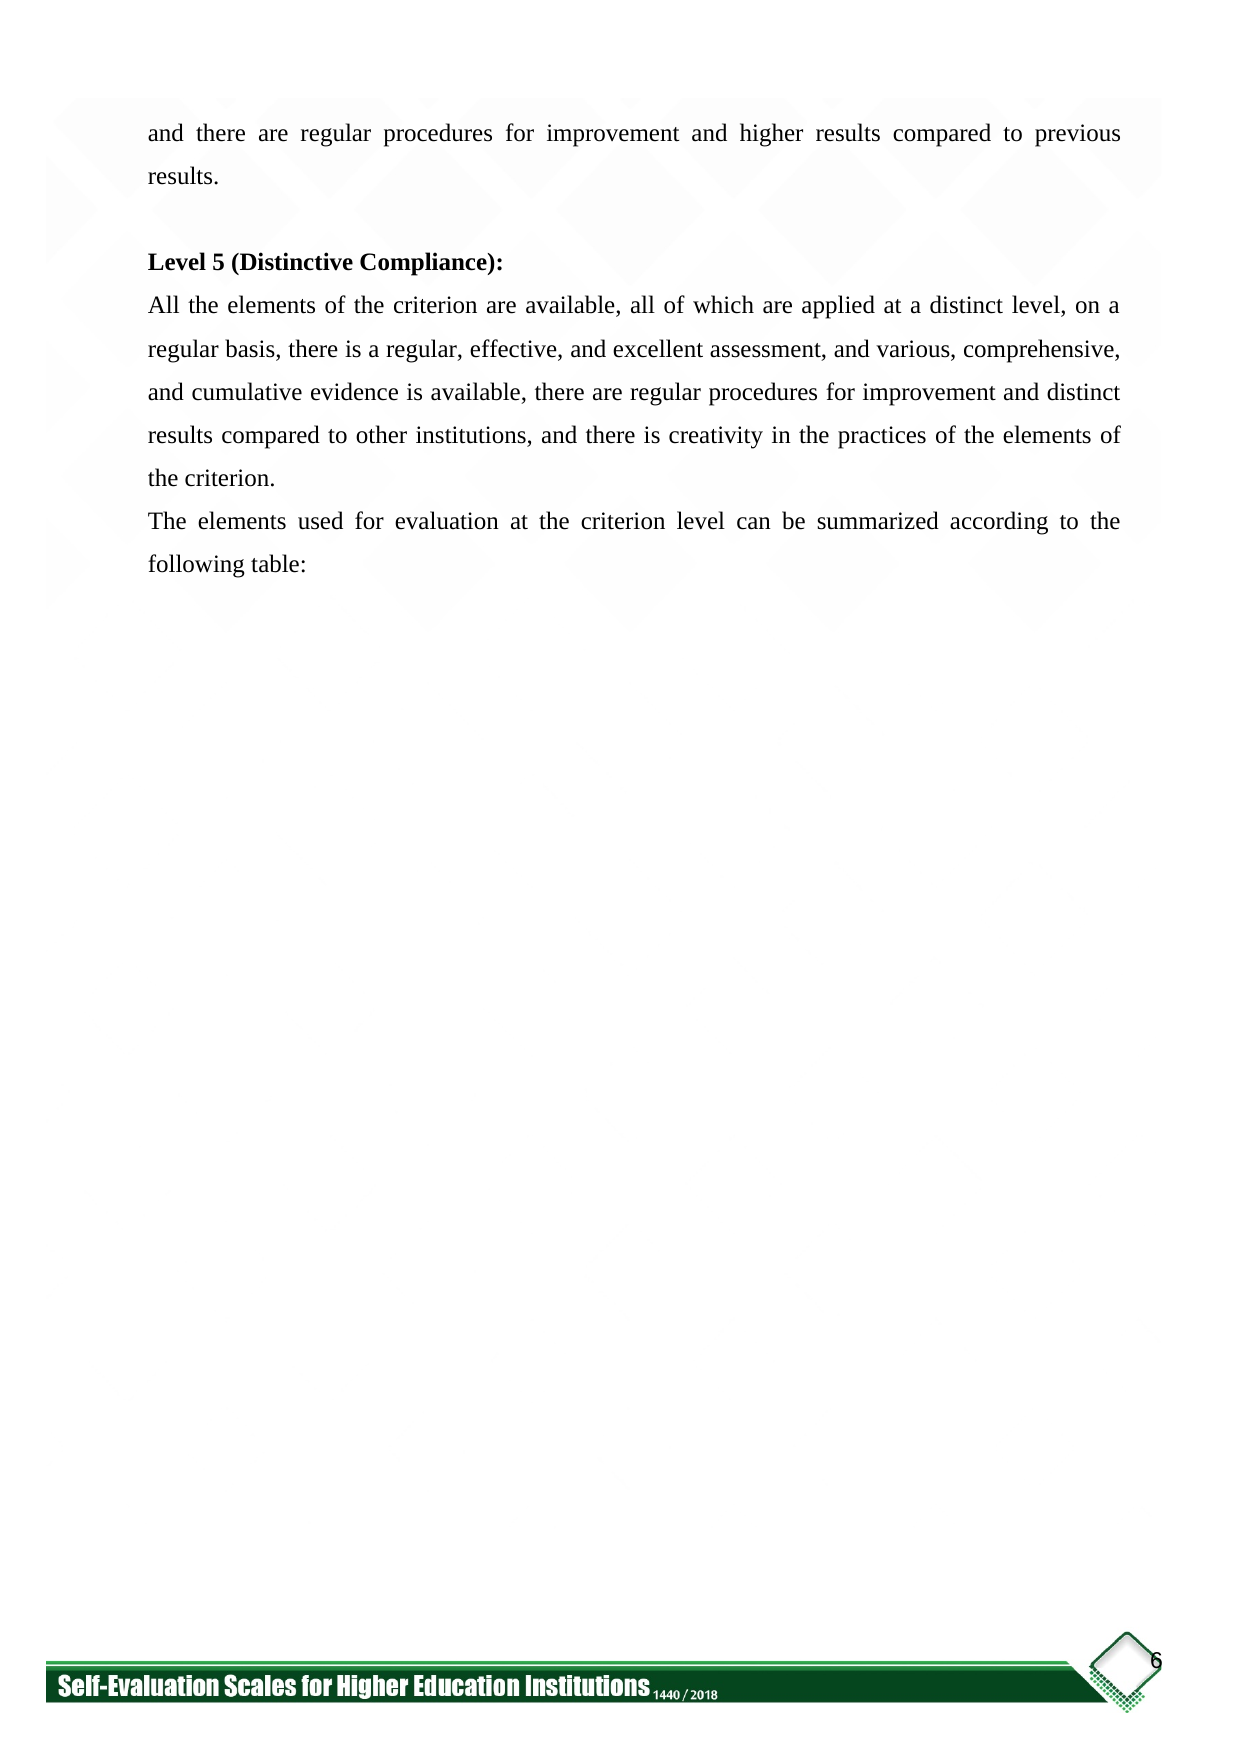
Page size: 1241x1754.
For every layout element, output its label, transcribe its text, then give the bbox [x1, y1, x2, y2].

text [148, 118, 1122, 190]
text The elements used for evaluation at the criterion level can be summarized according to the following table: [148, 506, 1122, 578]
picture [1153, 1659, 1160, 1667]
picture [46, 98, 1162, 1713]
text Level 5 (Distinctive Compliance): [148, 247, 1122, 276]
text All the elements of the criterion are available, all of which are applied at a distinct level, on a regular basis, there is a regular, effective, and excellent assessment, and various, comprehensive, and cumulative evidence is available, there are regular procedures for improvement and distinct results compared to other institutions, and there is creativity in the practices of the elements of the criterion. [148, 291, 1122, 492]
